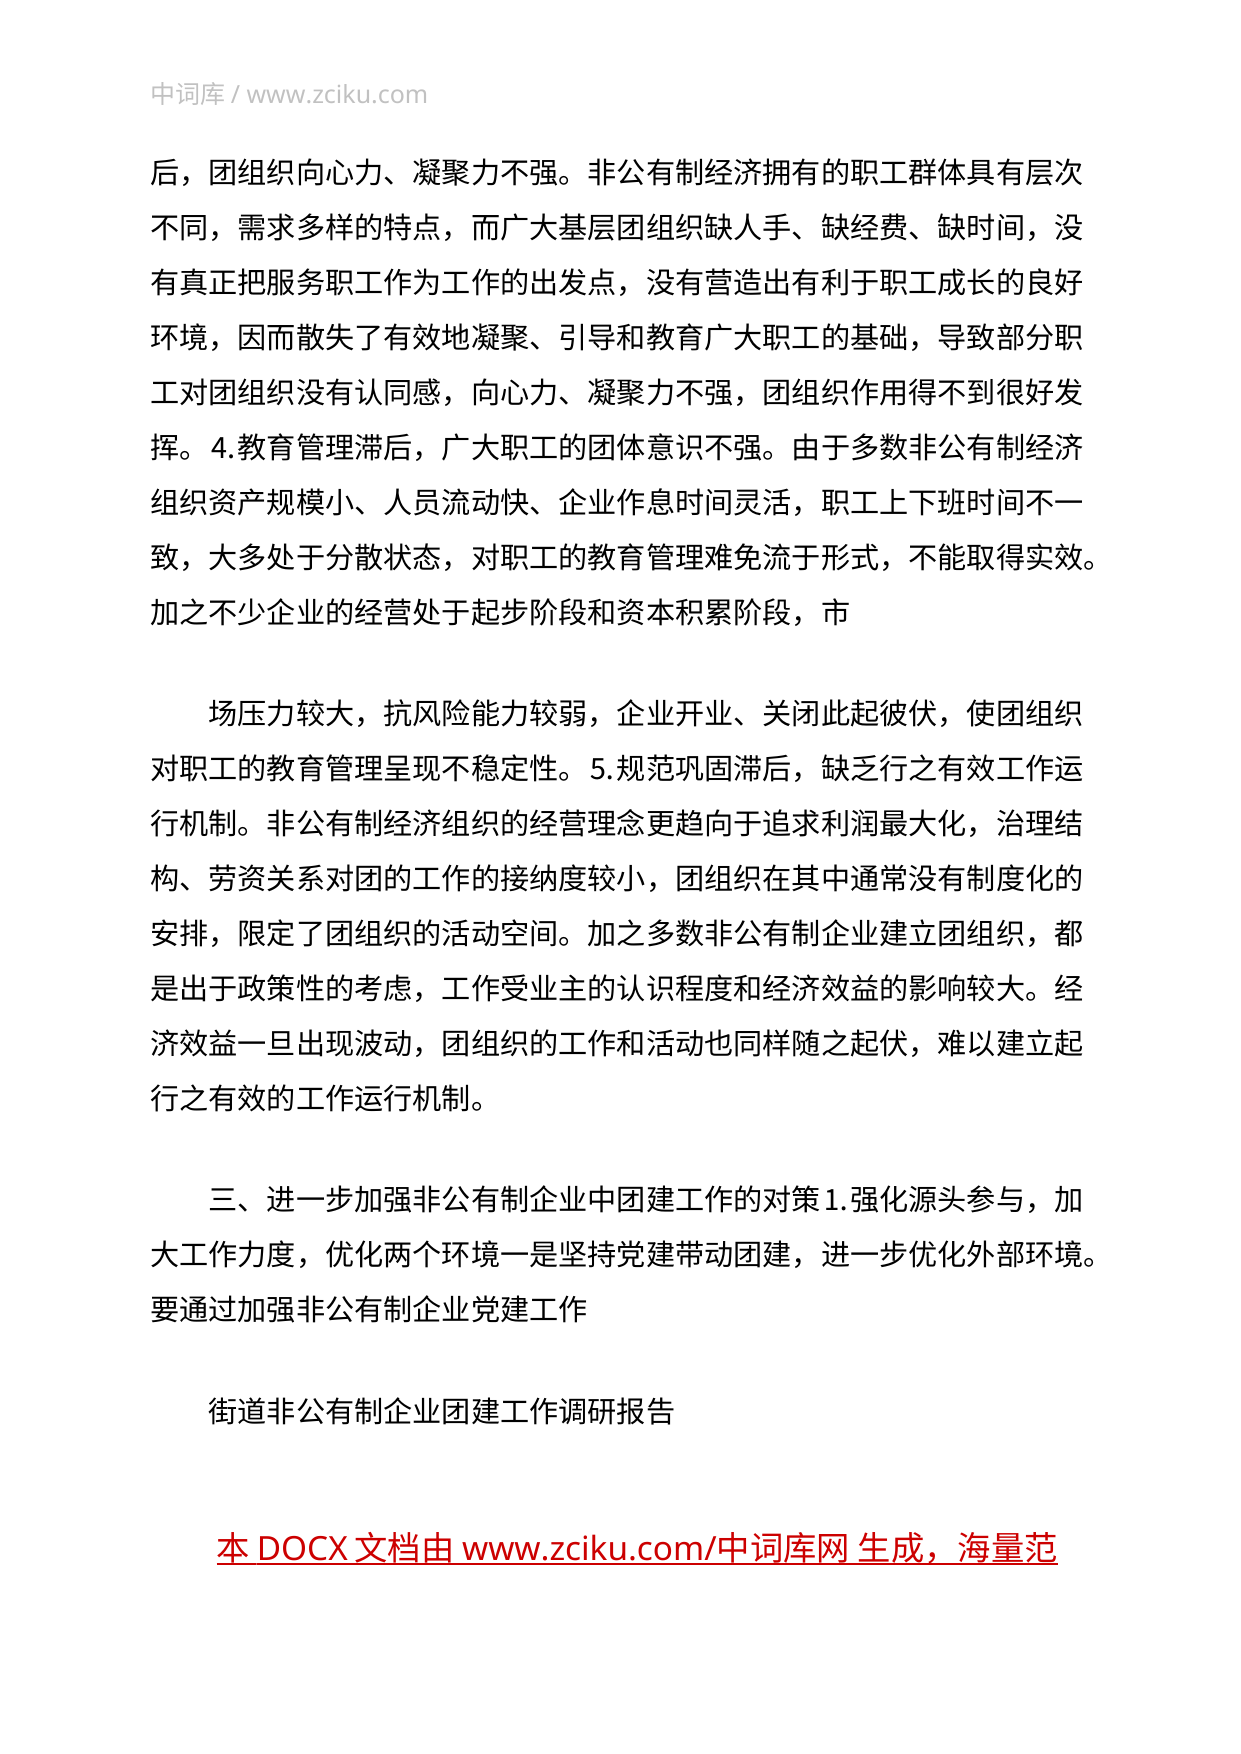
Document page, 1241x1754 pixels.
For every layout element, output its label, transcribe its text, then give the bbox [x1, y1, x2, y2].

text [150, 150, 1090, 631]
text 场压力较大，抗风险能力较弱，企业开业、关闭此起彼伏，使团组织对职工的教育管理呈现不稳定性。⒌规范巩固滞后，缺乏行之有效工作运行机制。非公有制经济组织的经营理念更趋向于追求利润最大化，治理结构、劳资关系对团的工作的接纳度较小，团组织在其中通常没有制度化的安排，限定了团组织的活动空间。加之多数非公有制企业建立团组织，都是出于政策性的考虑，工作受业主的认识程度和经济效益的影响较大。经济效益一旦出现波动，团组织的工作和活动也同样随之起伏，难以建立起行之有效的工作运行机制。 [150, 691, 1090, 1117]
text 街道非公有制企业团建工作调研报告 [150, 1388, 1090, 1431]
text 三、进一步加强非公有制企业中团建工作的对策⒈强化源头参与，加大工作力度，优化两个环境一是坚持党建带动团建，进一步优化外部环境。要通过加强非公有制企业党建工作 [150, 1177, 1090, 1329]
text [150, 1522, 1090, 1570]
